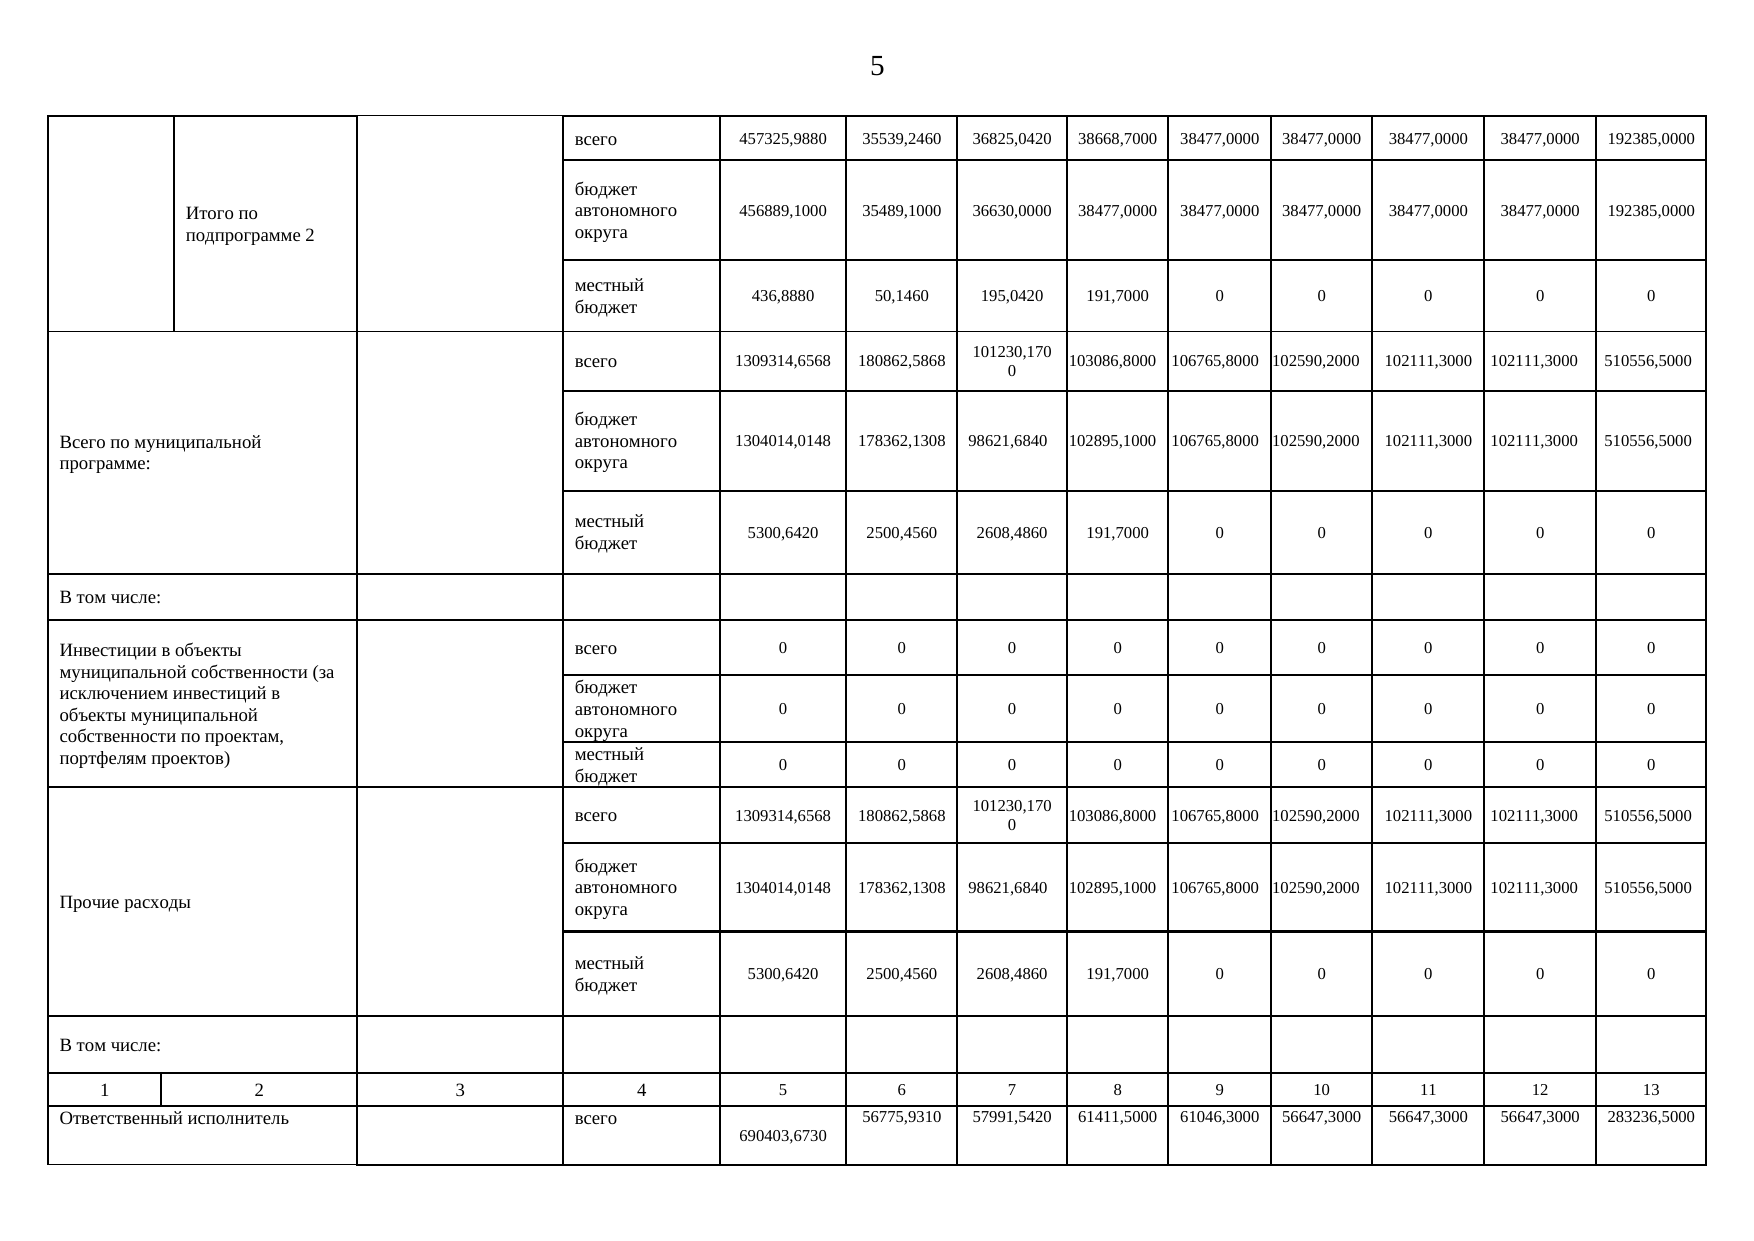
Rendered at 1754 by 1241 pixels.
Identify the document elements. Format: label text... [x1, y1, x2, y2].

table_cell 98621,6840 [958, 392, 1066, 489]
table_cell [49, 1107, 356, 1164]
table_cell 102590,2000 [1272, 788, 1371, 842]
table_cell 106765,8000 [1169, 844, 1270, 930]
table_cell 0 [1373, 933, 1483, 1014]
table_cell В том числе: [49, 575, 356, 619]
table_cell 56775,9310 [847, 1107, 956, 1164]
table_cell 510556,5000 [1597, 332, 1705, 389]
table_cell [1068, 575, 1167, 619]
table_cell 191,7000 [1068, 492, 1167, 572]
table_cell 0 [1597, 621, 1705, 674]
table_cell 57991,5420 [958, 1107, 1066, 1164]
table_cell 101230,1700 [958, 788, 1066, 842]
table_cell 0 [1169, 492, 1270, 572]
table_cell 56647,3000 [1272, 1107, 1371, 1164]
table_cell 0 [1373, 621, 1483, 674]
table_cell 510556,5000 [1597, 392, 1705, 489]
table_cell 0 [958, 621, 1066, 674]
table_cell 0 [1068, 743, 1167, 786]
table_cell 0 [1373, 676, 1483, 741]
table_cell 0 [1272, 492, 1371, 572]
table_cell 102590,2000 [1272, 844, 1371, 930]
table_cell [1485, 1017, 1595, 1072]
table_cell 0 [1272, 743, 1371, 786]
table_cell 56647,3000 [1485, 1107, 1595, 1164]
table_cell местный бюджет [564, 933, 719, 1014]
table_cell [358, 116, 562, 331]
table_cell 38477,0000 [1272, 161, 1371, 259]
table_cell 0 [1373, 492, 1483, 572]
table_cell Инвестиции в объекты муниципальной собственности (за исключением инвестиций в объекты муниципальной собственности по проектам, портфелям проектов) [49, 621, 356, 786]
table_cell 102590,2000 [1272, 332, 1371, 389]
table_cell 180862,5868 [847, 788, 956, 842]
table_cell местный бюджет [564, 743, 719, 786]
table_cell 1309314,6568 [721, 332, 845, 389]
table_cell бюджет автономного округа [564, 392, 719, 489]
table_cell 191,7000 [1068, 933, 1167, 1014]
table_cell [49, 117, 173, 331]
table_cell 0 [1597, 492, 1705, 572]
table_cell 36630,0000 [958, 161, 1066, 259]
table_cell Всего по муниципальной программе: [49, 332, 356, 572]
table_cell [358, 1017, 562, 1072]
table_cell 102111,3000 [1485, 332, 1595, 389]
table_cell 0 [1597, 933, 1705, 1014]
table_cell 38477,0000 [1485, 117, 1595, 159]
table_cell всего [564, 332, 719, 389]
table_cell 10 [1272, 1074, 1371, 1105]
table_cell 0 [1068, 676, 1167, 741]
table_cell 1 [49, 1074, 160, 1105]
table_cell бюджет автономного округа [564, 161, 719, 259]
table_cell 38477,0000 [1373, 117, 1483, 159]
table_cell 0 [847, 743, 956, 786]
table_cell 0 [1272, 621, 1371, 674]
table_cell 178362,1308 [847, 392, 956, 489]
table_cell 0 [958, 743, 1066, 786]
table_cell бюджет автономного округа [564, 844, 719, 930]
table_cell 0 [1485, 933, 1595, 1014]
table_cell 38477,0000 [1373, 161, 1483, 259]
table_cell 12 [1485, 1074, 1595, 1105]
table_cell 0 [1485, 261, 1595, 331]
table_cell 102111,3000 [1373, 788, 1483, 842]
table_cell 9 [1169, 1074, 1270, 1105]
table_cell 0 [958, 676, 1066, 741]
table_cell 690403,6730 [721, 1107, 845, 1164]
table_cell 2608,4860 [958, 933, 1066, 1014]
table_cell [564, 1017, 719, 1072]
table_cell 7 [958, 1074, 1066, 1105]
table_cell [1597, 1017, 1705, 1072]
table_cell 102111,3000 [1485, 788, 1595, 842]
table_cell 180862,5868 [847, 332, 956, 389]
table_cell Итого по подпрограмме 2 [175, 117, 356, 331]
table_cell 178362,1308 [847, 844, 956, 930]
table_cell 0 [847, 621, 956, 674]
table_cell 0 [1272, 933, 1371, 1014]
table_cell 0 [1373, 261, 1483, 331]
table_cell 0 [1597, 261, 1705, 331]
table_cell 8 [1068, 1074, 1167, 1105]
table_cell [358, 788, 562, 1014]
table_cell 0 [1169, 676, 1270, 741]
table_cell 0 [721, 621, 845, 674]
table_cell всего [564, 1107, 719, 1164]
table_cell 102111,3000 [1485, 392, 1595, 489]
table_cell 0 [1169, 933, 1270, 1014]
table_cell 35489,1000 [847, 161, 956, 259]
table_cell всего [564, 788, 719, 842]
table_cell 0 [1597, 676, 1705, 741]
table_cell 61046,3000 [1169, 1107, 1270, 1164]
table_cell 0 [721, 676, 845, 741]
table_cell 102590,2000 [1272, 392, 1371, 489]
table_cell [358, 575, 562, 619]
table_cell местный бюджет [564, 261, 719, 331]
table_cell всего [564, 117, 719, 159]
table_cell [847, 575, 956, 619]
table_cell [1485, 575, 1595, 619]
table_cell 61411,5000 [1068, 1107, 1167, 1164]
table_cell [1068, 1017, 1167, 1072]
table_cell 102111,3000 [1485, 844, 1595, 930]
table_cell 106765,8000 [1169, 392, 1270, 489]
table_cell 0 [1169, 621, 1270, 674]
table_cell 0 [1373, 743, 1483, 786]
table_cell 195,0420 [958, 261, 1066, 331]
table_cell 56647,3000 [1373, 1107, 1483, 1164]
table_cell 13 [1597, 1074, 1705, 1105]
table_cell 38477,0000 [1272, 117, 1371, 159]
table_cell [1169, 1017, 1270, 1072]
table_cell 0 [721, 743, 845, 786]
table_cell 106765,8000 [1169, 788, 1270, 842]
table_cell 0 [1485, 621, 1595, 674]
table_cell [958, 575, 1066, 619]
table_cell 36825,0420 [958, 117, 1066, 159]
table_cell 0 [1272, 261, 1371, 331]
table_cell 0 [1169, 743, 1270, 786]
table_cell 0 [1272, 676, 1371, 741]
table_cell 6 [847, 1074, 956, 1105]
table_cell 510556,5000 [1597, 788, 1705, 842]
table_cell 5300,6420 [721, 933, 845, 1014]
table_cell 0 [1485, 743, 1595, 786]
table_cell бюджет автономного округа [564, 676, 719, 741]
table_cell 50,1460 [847, 261, 956, 331]
table_cell 4 [564, 1074, 719, 1105]
table_cell 5300,6420 [721, 492, 845, 572]
table_cell 0 [1485, 492, 1595, 572]
table_cell 2500,4560 [847, 492, 956, 572]
table_cell [1272, 1017, 1371, 1072]
table_cell 3 [358, 1074, 562, 1105]
table_cell 102895,1000 [1068, 844, 1167, 930]
table_cell 457325,9880 [721, 117, 845, 159]
table_cell всего [564, 621, 719, 674]
table_cell 101230,1700 [958, 332, 1066, 389]
table_cell 2 [162, 1074, 356, 1105]
table_cell В том числе: [49, 1017, 356, 1072]
table_cell 0 [1485, 676, 1595, 741]
table_cell 103086,8000 [1068, 332, 1167, 389]
table_cell [958, 1017, 1066, 1072]
table_cell [358, 332, 562, 572]
table_cell 5 [721, 1074, 845, 1105]
table_cell 103086,8000 [1068, 788, 1167, 842]
table_cell [1373, 1017, 1483, 1072]
table_cell [1597, 575, 1705, 619]
table_cell [358, 621, 562, 786]
table_cell 38477,0000 [1485, 161, 1595, 259]
table_cell местный бюджет [564, 492, 719, 572]
table_cell 436,8880 [721, 261, 845, 331]
table_cell 102895,1000 [1068, 392, 1167, 489]
table_cell 2500,4560 [847, 933, 956, 1014]
table_cell 2608,4860 [958, 492, 1066, 572]
table_cell 102111,3000 [1373, 392, 1483, 489]
table_cell 38477,0000 [1169, 117, 1270, 159]
table_cell 38477,0000 [1169, 161, 1270, 259]
table_cell [721, 575, 845, 619]
table_cell 192385,0000 [1597, 161, 1705, 259]
table_cell 191,7000 [1068, 261, 1167, 331]
table_cell 510556,5000 [1597, 844, 1705, 930]
table_cell 1309314,6568 [721, 788, 845, 842]
table_cell 11 [1373, 1074, 1483, 1105]
table_cell 102111,3000 [1373, 844, 1483, 930]
table_cell 38668,7000 [1068, 117, 1167, 159]
table_cell 38477,0000 [1068, 161, 1167, 259]
table_cell 283236,5000 [1597, 1107, 1705, 1164]
table_cell 98621,6840 [958, 844, 1066, 930]
table_cell 106765,8000 [1169, 332, 1270, 389]
table_cell 1304014,0148 [721, 392, 845, 489]
table_cell [847, 1017, 956, 1072]
table_cell [1272, 575, 1371, 619]
table_cell [1373, 575, 1483, 619]
table_cell 0 [1597, 743, 1705, 786]
table_cell 0 [847, 676, 956, 741]
table_cell [358, 1107, 562, 1164]
table_cell 0 [1068, 621, 1167, 674]
table_cell Прочие расходы [49, 788, 356, 1014]
table_cell 192385,0000 [1597, 117, 1705, 159]
table_cell [1169, 575, 1270, 619]
table_cell 0 [1169, 261, 1270, 331]
table_cell 35539,2460 [847, 117, 956, 159]
table_cell [564, 575, 719, 619]
table_cell 1304014,0148 [721, 844, 845, 930]
table_cell 456889,1000 [721, 161, 845, 259]
table_cell 102111,3000 [1373, 332, 1483, 389]
table_cell [721, 1017, 845, 1072]
